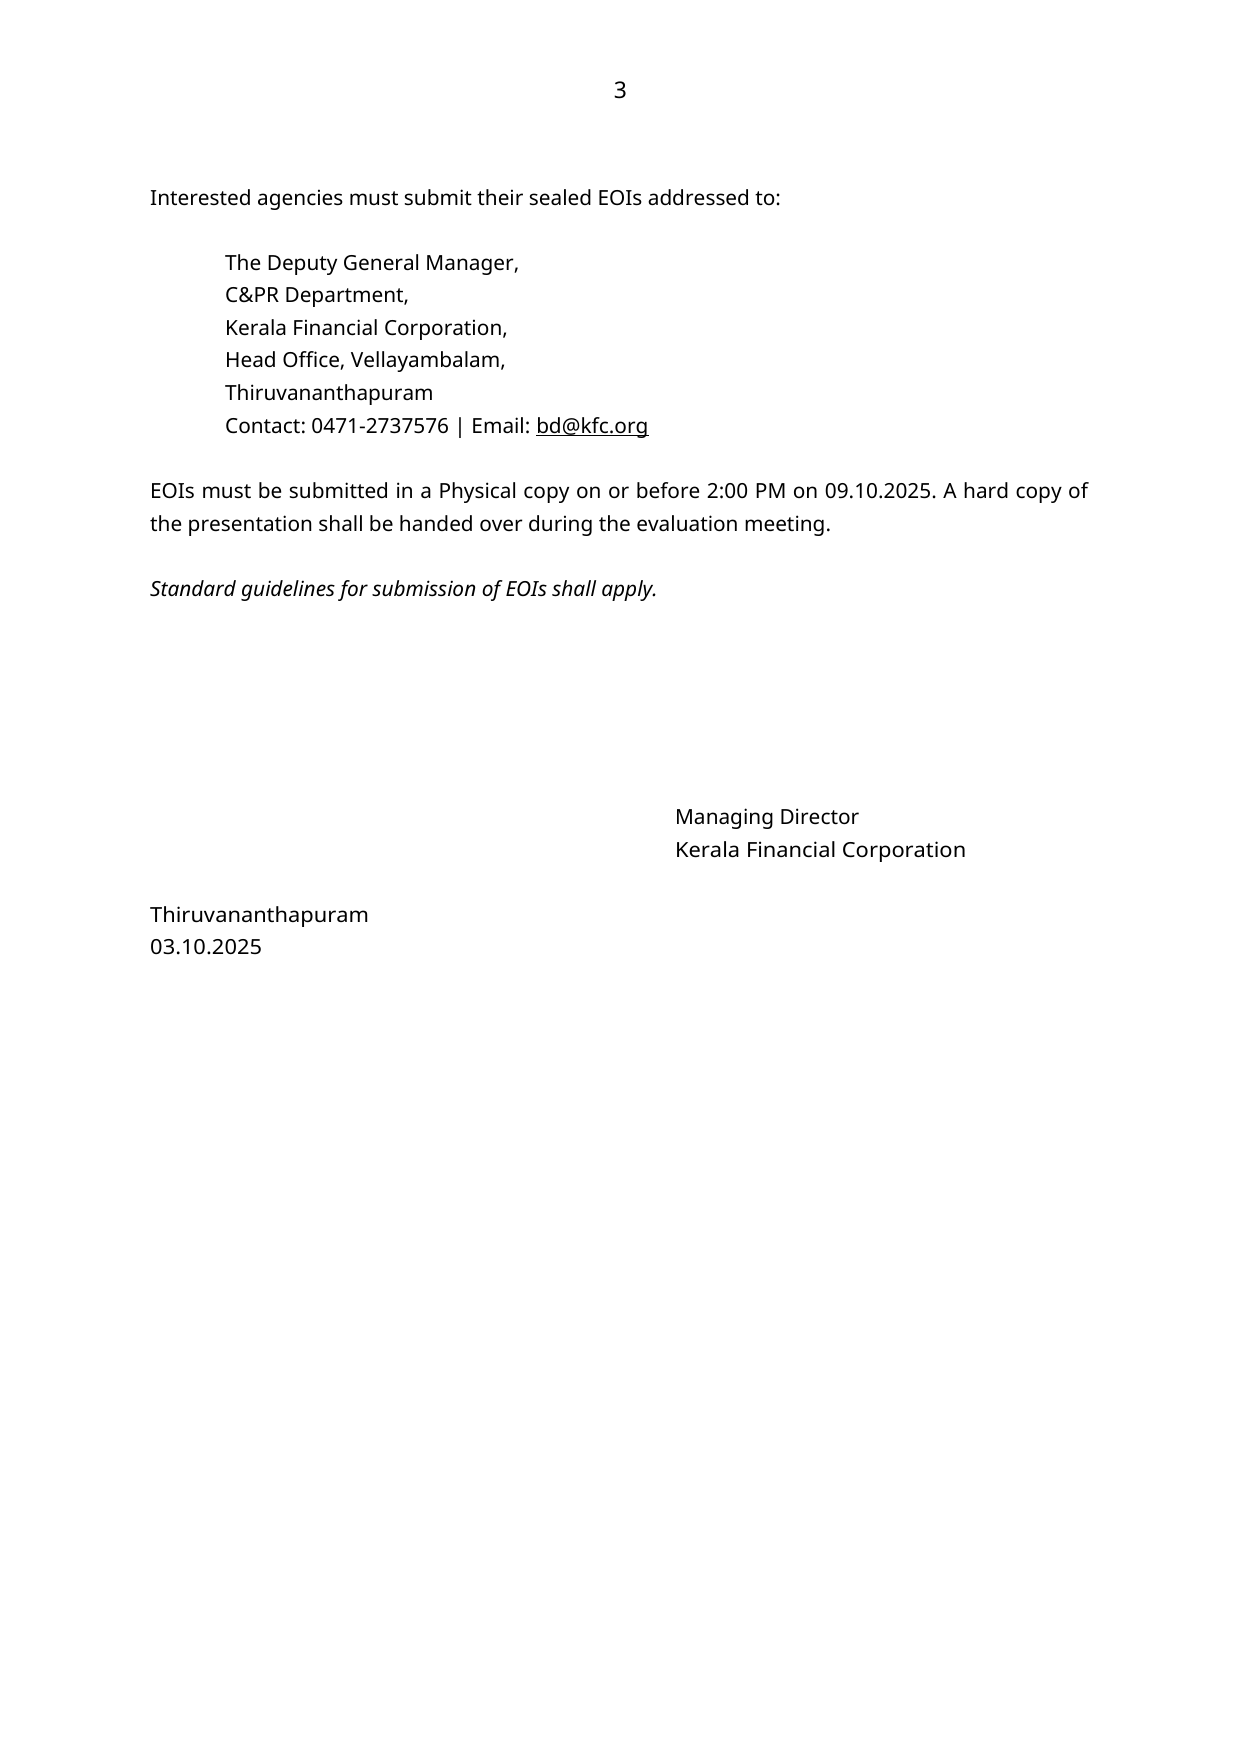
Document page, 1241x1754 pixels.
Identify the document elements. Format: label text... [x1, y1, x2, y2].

text Interested agencies must submit their sealed EOIs addressed to: [150, 183, 1090, 211]
text Standard guidelines for submission of EOIs shall apply. [150, 574, 1090, 602]
text Managing Director [600, 802, 1047, 831]
text Kerala Financial Corporation [675, 835, 1047, 863]
text The Deputy General Manager, [225, 248, 1090, 276]
text EOIs must be submitted in a Physical copy on or before 2:00 PM on 09.10.2025. A hard copy of the presentation shall be handed over during the evaluation meeting. [150, 476, 1090, 537]
text Kerala Financial Corporation, [225, 313, 1090, 341]
text Thiruvananthapuram Contact: 0471-2737576 | Email: bd@kfc.org [225, 378, 1090, 439]
text Thiruvananthapuram [150, 900, 1047, 928]
text Head Office, Vellayambalam, [225, 346, 1090, 374]
text C&PR Department, [225, 280, 1090, 309]
text 03.10.2025 [150, 932, 1047, 961]
